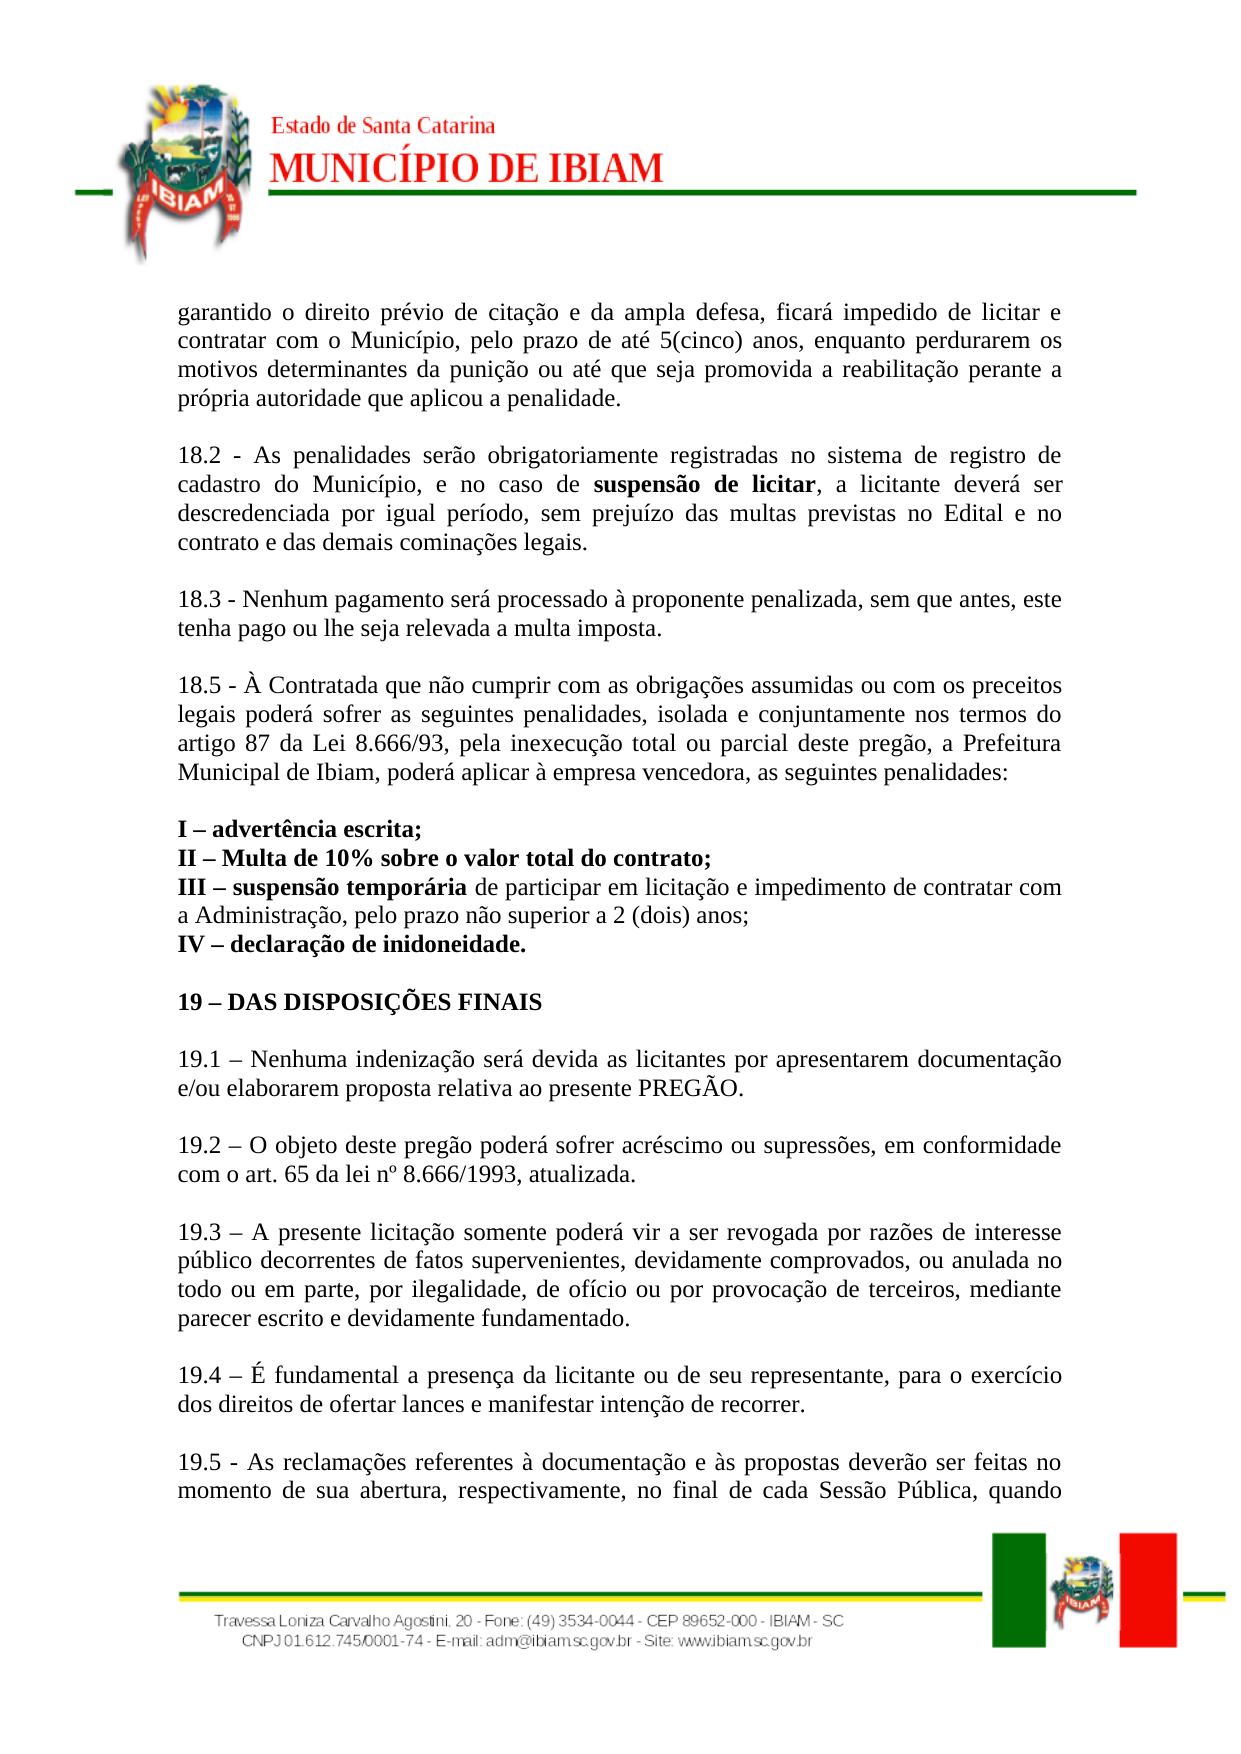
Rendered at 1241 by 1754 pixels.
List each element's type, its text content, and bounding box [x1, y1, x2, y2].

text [177, 1447, 1063, 1504]
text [177, 297, 1063, 412]
text III – suspensão temporária de participar em licitação e impedimento de contratar com a Administração, pelo prazo não superior a 2 (dois) anos; [177, 872, 1063, 929]
text 18.2 - As penalidades serão obrigatoriamente registradas no sistema de registro de cadastro do Município, e no caso de suspensão de licitar, a licitante deverá ser descredenciada por igual período, sem prejuízo das multas previstas no Edital e no contrato e das demais cominações legais. [177, 440, 1063, 555]
text 19.1 – Nenhuma indenização será devida as licitantes por apresentarem documentação e/ou elaborarem proposta relativa ao presente PREGÃO. [177, 1044, 1063, 1102]
text II – Multa de 10% sobre o valor total do contrato; [177, 843, 1063, 872]
text 19 – DAS DISPOSIÇÕES FINAIS [177, 987, 1063, 1015]
text I – advertência escrita; [177, 814, 1063, 843]
text IV – declaração de inidoneidade. [177, 929, 1063, 958]
text 18.3 - Nenhum pagamento será processado à proponente penalizada, sem que antes, este tenha pago ou lhe seja relevada a multa imposta. [177, 584, 1063, 642]
text 19.2 – O objeto deste pregão poderá sofrer acréscimo ou supressões, em conformidade com o art. 65 da lei nº 8.666/1993, atualizada. [177, 1130, 1063, 1188]
text 19.3 – A presente licitação somente poderá vir a ser revogada por razões de interesse público decorrentes de fatos supervenientes, devidamente comprovados, ou anulada no todo ou em parte, por ilegalidade, de ofício ou por provocação de terceiros, mediante parecer escrito e devidamente fundamentado. [177, 1217, 1063, 1332]
text 19.4 – É fundamental a presença da licitante ou de seu representante, para o exercício dos direitos de ofertar lances e manifestar intenção de recorrer. [177, 1360, 1063, 1418]
text 18.5 - À Contratada que não cumprir com as obrigações assumidas ou com os preceitos legais poderá sofrer as seguintes penalidades, isolada e conjuntamente nos termos do artigo 87 da Lei 8.666/93, pela inexecução total ou parcial deste pregão, a Prefeitura Municipal de Ibiam, poderá aplicar à empresa vencedora, as seguintes penalidades: [177, 670, 1063, 785]
